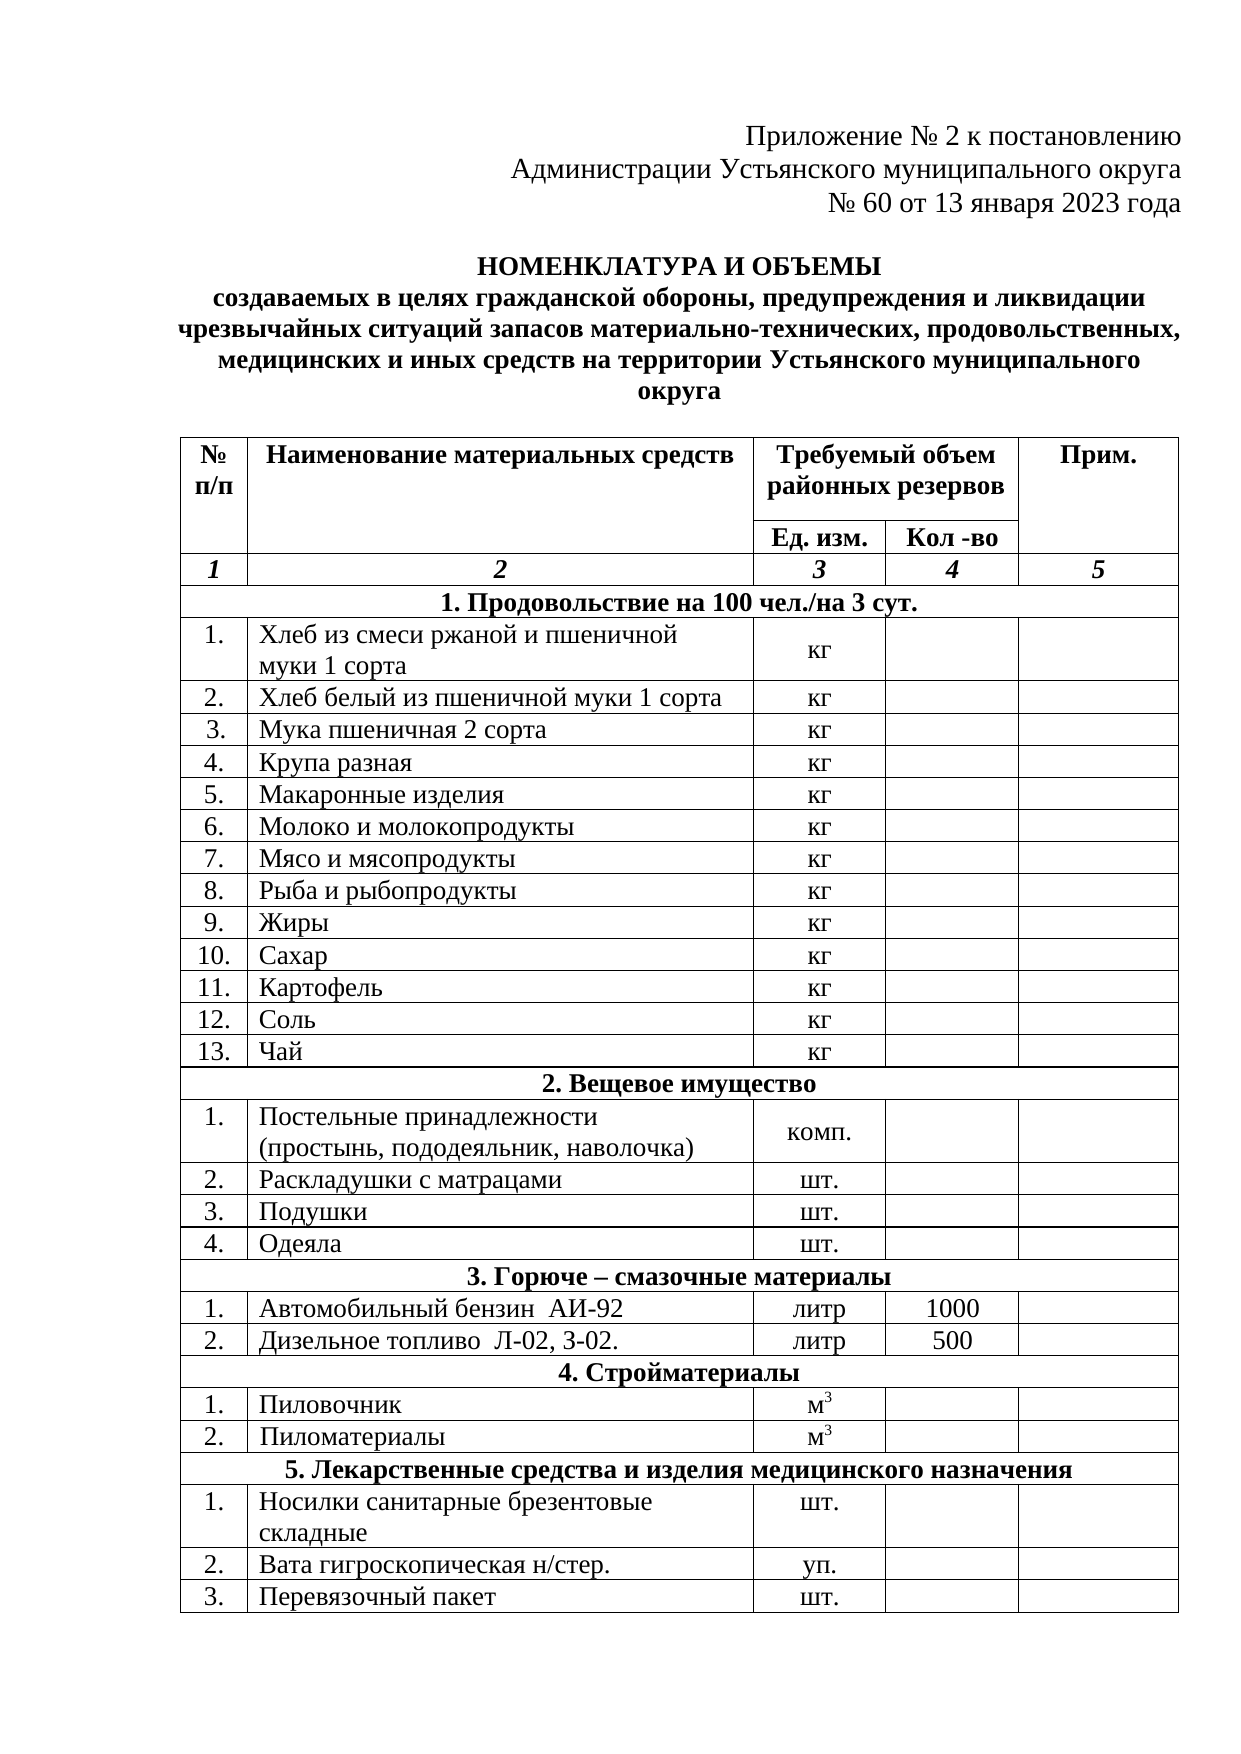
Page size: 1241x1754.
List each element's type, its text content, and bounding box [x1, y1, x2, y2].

table_cell Вата гигроскопическая н/стер. [248, 1548, 753, 1579]
table_cell [886, 1163, 1018, 1194]
table_cell 1. Продовольствие на 100 чел./на 3 сут. [181, 586, 1178, 617]
table_cell Макаронные изделия [248, 778, 753, 809]
table_cell Раскладушки с матрацами [248, 1163, 753, 1194]
table_cell [1019, 1100, 1178, 1162]
table_cell кг [754, 842, 885, 873]
table_cell 3. Горюче – смазочные материалы [181, 1260, 1178, 1291]
table_cell 10. [181, 939, 247, 970]
table_cell Дизельное топливо Л-02, З-02. [248, 1324, 753, 1355]
table_cell [1019, 810, 1178, 841]
table_cell Ед. изм. [754, 521, 885, 552]
table_cell кг [754, 971, 885, 1002]
table_cell 3. [181, 714, 247, 744]
table_cell [886, 1003, 1018, 1034]
table_cell 1. [181, 1100, 247, 1162]
table_header Наименование материальных средств [248, 438, 753, 552]
table_cell 2. [181, 1421, 247, 1452]
table_cell 2. [181, 1163, 247, 1194]
table_cell Одеяла [248, 1228, 753, 1258]
table_cell литр [754, 1292, 885, 1323]
table_cell 2. Вещевое имущество [181, 1068, 1178, 1099]
text Администрации Устьянского муниципального округа [177, 152, 1182, 185]
table_cell 2. [181, 1324, 247, 1355]
table_cell Автомобильный бензин АИ-92 [248, 1292, 753, 1323]
table_cell [1019, 1292, 1178, 1323]
table_cell [1019, 1580, 1178, 1612]
table_header Прим. [1019, 438, 1178, 552]
table_cell 13. [181, 1035, 247, 1066]
table_cell кг [754, 939, 885, 970]
table_cell кг [754, 1003, 885, 1034]
table_cell [886, 681, 1018, 712]
table_cell 2. [181, 1548, 247, 1579]
table_cell [1019, 714, 1178, 744]
table_cell [886, 1485, 1018, 1547]
text НОМЕНКЛАТУРА И ОБЪЕМЫ [177, 250, 1181, 281]
table_cell 1. [181, 1485, 247, 1547]
table_cell [1019, 842, 1178, 873]
table_cell [1019, 1035, 1178, 1066]
table_cell Мука пшеничная 2 сорта [248, 714, 753, 744]
table_header № п/п [181, 438, 247, 552]
table_cell шт. [754, 1580, 885, 1612]
table_cell [1019, 1003, 1178, 1034]
table_cell [886, 907, 1018, 938]
table_cell Носилки санитарные брезентовые складные [248, 1485, 753, 1547]
text № 60 от 13 января 2023 года [177, 185, 1181, 219]
table_cell [886, 1388, 1018, 1419]
table_cell [1019, 971, 1178, 1002]
table_cell [886, 874, 1018, 906]
table_cell [1019, 1324, 1178, 1355]
text Приложение № 2 к постановлению [177, 118, 1182, 152]
table_cell 4. Стройматериалы [181, 1356, 1178, 1387]
table_cell [1019, 907, 1178, 938]
table_cell Молоко и молокопродукты [248, 810, 753, 841]
table_cell [1019, 681, 1178, 712]
table_cell шт. [754, 1228, 885, 1258]
table_cell 1. [181, 1292, 247, 1323]
table_cell [886, 939, 1018, 970]
table_cell [886, 1580, 1018, 1612]
table_cell [886, 618, 1018, 680]
table_cell Чай [248, 1035, 753, 1066]
table_cell шт. [754, 1163, 885, 1194]
table_cell уп. [754, 1548, 885, 1579]
table_cell Подушки [248, 1195, 753, 1226]
table_cell шт. [754, 1195, 885, 1226]
table_cell [1019, 1485, 1178, 1547]
table_cell [886, 1548, 1018, 1579]
table_cell 2. [181, 681, 247, 712]
table_cell кг [754, 746, 885, 777]
table_cell [1019, 1163, 1178, 1194]
table_cell [1019, 746, 1178, 777]
table_cell шт. [754, 1485, 885, 1547]
table_cell 5 [1019, 554, 1178, 585]
table_cell 5. Лекарственные средства и изделия медицинского назначения [181, 1453, 1178, 1484]
table_cell [886, 778, 1018, 809]
table_cell Постельные принадлежности (простынь, пододеяльник, наволочка) [248, 1100, 753, 1162]
table_cell 12. [181, 1003, 247, 1034]
table_cell Кол -во [886, 521, 1018, 552]
table_cell [886, 1421, 1018, 1452]
table_cell Крупа разная [248, 746, 753, 777]
table_cell 3. [181, 1195, 247, 1226]
table_cell Сахар [248, 939, 753, 970]
table_cell кг [754, 907, 885, 938]
table_cell Соль [248, 1003, 753, 1034]
table_cell Мясо и мясопродукты [248, 842, 753, 873]
table_cell кг [754, 681, 885, 712]
table_cell комп. [754, 1100, 885, 1162]
table_cell [886, 1100, 1018, 1162]
table_cell Пиломатериалы [248, 1421, 753, 1452]
table_cell [886, 842, 1018, 873]
table_cell [886, 746, 1018, 777]
table_cell кг [754, 810, 885, 841]
table_cell кг [754, 778, 885, 809]
table_cell 500 [886, 1324, 1018, 1355]
table_cell 3. [181, 1580, 247, 1612]
table_cell 1 [181, 554, 247, 585]
table_cell 1. [181, 618, 247, 680]
table_cell кг [754, 1035, 885, 1066]
table_cell 5. [181, 778, 247, 809]
table_cell 3 [754, 554, 885, 585]
table_header Требуемый объем районных резервов [754, 438, 1018, 520]
table_cell [886, 810, 1018, 841]
table_cell 7. [181, 842, 247, 873]
table_cell 6. [181, 810, 247, 841]
table_cell 11. [181, 971, 247, 1002]
table_cell [886, 714, 1018, 744]
table_cell [1019, 1195, 1178, 1226]
table_cell [1019, 874, 1178, 906]
table_cell [886, 1035, 1018, 1066]
table_cell 4. [181, 1228, 247, 1258]
table_cell 2 [248, 554, 753, 585]
table_cell Пиловочник [248, 1388, 753, 1419]
table_cell м3 [754, 1388, 885, 1419]
table_cell Хлеб из смеси ржаной и пшеничной муки 1 сорта [248, 618, 753, 680]
table_cell Рыба и рыбопродукты [248, 874, 753, 906]
table_cell Перевязочный пакет [248, 1580, 753, 1612]
table_cell 8. [181, 874, 247, 906]
table_cell Жиры [248, 907, 753, 938]
table_cell 1. [181, 1388, 247, 1419]
table_cell м3 [754, 1421, 885, 1452]
table_cell кг [754, 714, 885, 744]
table_cell [886, 1228, 1018, 1258]
table_cell [1019, 939, 1178, 970]
table_cell [1019, 1548, 1178, 1579]
table_cell 9. [181, 907, 247, 938]
table_cell кг [754, 618, 885, 680]
table_cell [886, 971, 1018, 1002]
table_cell [1019, 618, 1178, 680]
table_cell [1019, 1388, 1178, 1419]
table_cell литр [754, 1324, 885, 1355]
table_cell Хлеб белый из пшеничной муки 1 сорта [248, 681, 753, 712]
table_cell [1019, 1228, 1178, 1258]
table_cell [886, 1195, 1018, 1226]
table_cell [1019, 778, 1178, 809]
table_cell 4. [181, 746, 247, 777]
table_cell [1019, 1421, 1178, 1452]
table_cell кг [754, 874, 885, 906]
table_cell Картофель [248, 971, 753, 1002]
table_cell 1000 [886, 1292, 1018, 1323]
text создаваемых в целях гражданской обороны, предупреждения и ликвидации чрезвычайных ситуаций запасов материально-технических, продовольственных, медицинских и иных средств на территории Устьянского муниципального округа [177, 281, 1181, 406]
table_cell 4 [886, 554, 1018, 585]
